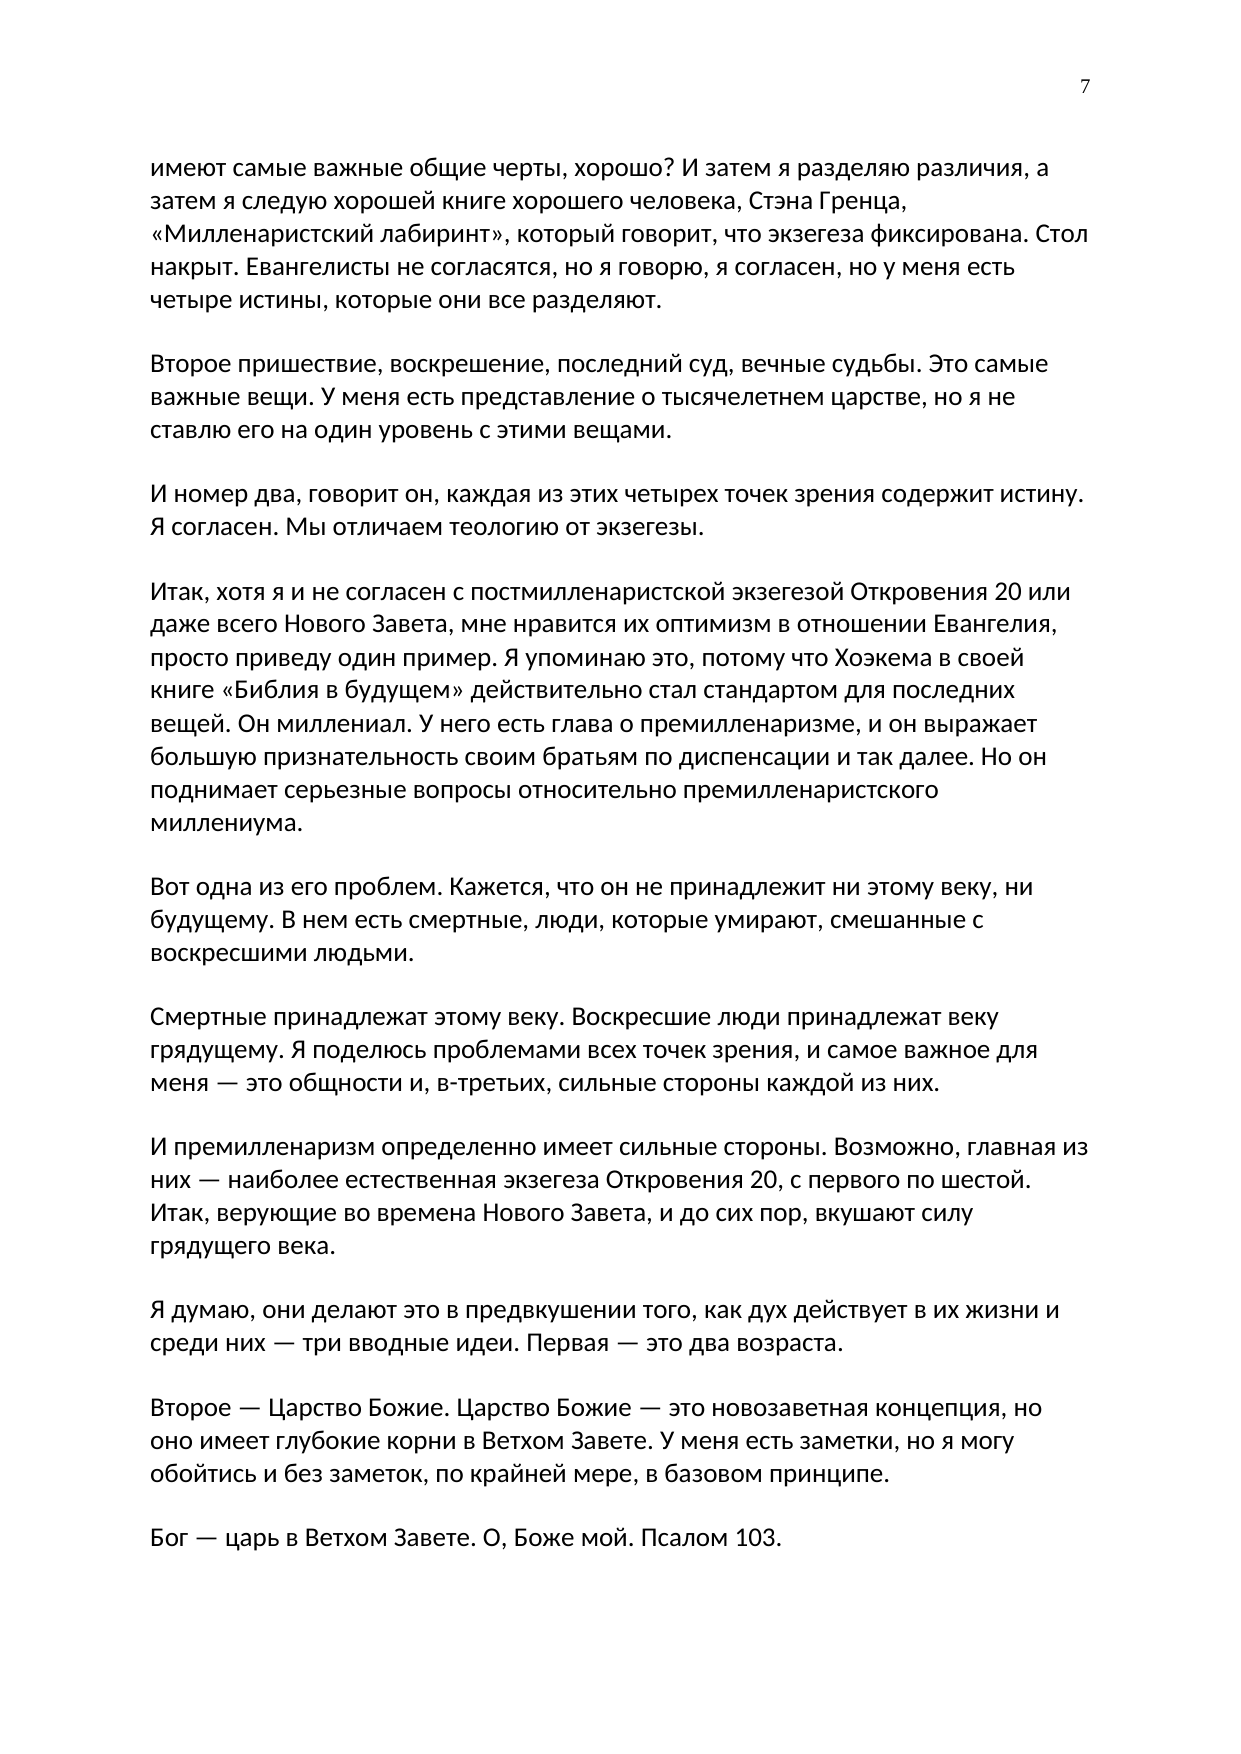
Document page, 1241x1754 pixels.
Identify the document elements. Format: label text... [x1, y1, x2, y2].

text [150, 150, 1090, 315]
text Второе — Царство Божие. Царство Божие — это новозаветная концепция, но оно имеет глубокие корни в Ветхом Завете. У меня есть заметки, но я могу обойтись и без заметок, по крайней мере, в базовом принципе. [150, 1390, 1090, 1489]
text Смертные принадлежат этому веку. Воскресшие люди принадлежат веку грядущему. Я поделюсь проблемами всех точек зрения, и самое важное для меня — это общности и, в-третьих, сильные стороны каждой из них. [150, 999, 1090, 1098]
text И номер два, говорит он, каждая из этих четырех точек зрения содержит истину. Я согласен. Мы отличаем теологию от экзегезы. [150, 476, 1090, 542]
text Второе пришествие, воскрешение, последний суд, вечные судьбы. Это самые важные вещи. У меня есть представление о тысячелетнем царстве, но я не ставлю его на один уровень с этими вещами. [150, 346, 1090, 445]
text Итак, хотя я и не согласен с постмилленаристской экзегезой Откровения 20 или даже всего Нового Завета, мне нравится их оптимизм в отношении Евангелия, просто приведу один пример. Я упоминаю это, потому что Хоэкема в своей книге «Библия в будущем» действительно стал стандартом для последних вещей. Он миллениал. У него есть глава о премилленаризме, и он выражает большую признательность своим братьям по диспенсации и так далее. Но он поднимает серьезные вопросы относительно премилленаристского миллениума. [150, 574, 1090, 838]
text Бог — царь в Ветхом Завете. О, Боже мой. Псалом 103. [150, 1520, 1090, 1553]
text И премилленаризм определенно имеет сильные стороны. Возможно, главная из них — наиболее естественная экзегеза Откровения 20, с первого по шестой. Итак, верующие во времена Нового Завета, и до сих пор, вкушают силу грядущего века. [150, 1129, 1090, 1261]
text Я думаю, они делают это в предвкушении того, как дух действует в их жизни и среди них — три вводные идеи. Первая — это два возраста. [150, 1293, 1090, 1359]
text Вот одна из его проблем. Кажется, что он не принадлежит ни этому веку, ни будущему. В нем есть смертные, люди, которые умирают, смешанные с воскресшими людьми. [150, 869, 1090, 968]
